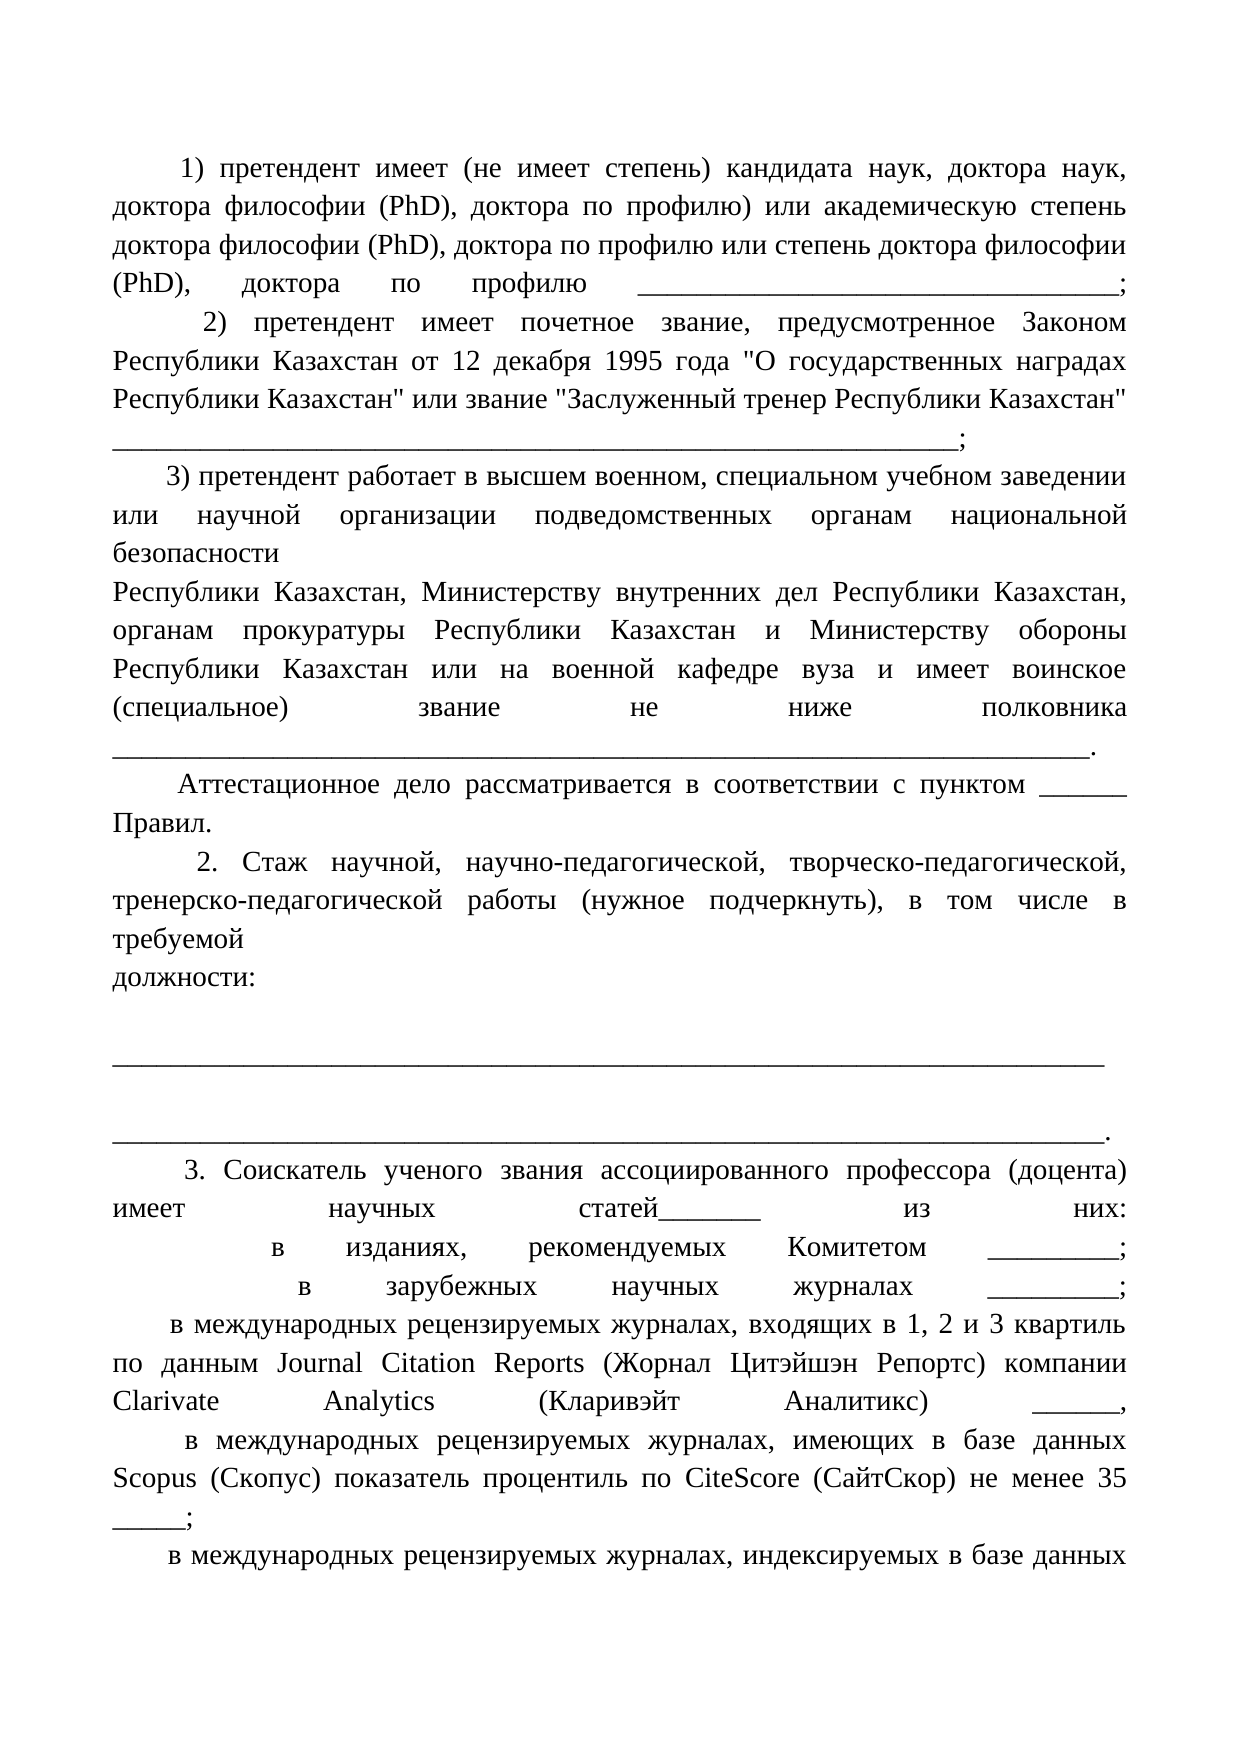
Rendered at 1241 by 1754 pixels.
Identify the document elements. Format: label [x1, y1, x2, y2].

text [112, 150, 1128, 1571]
